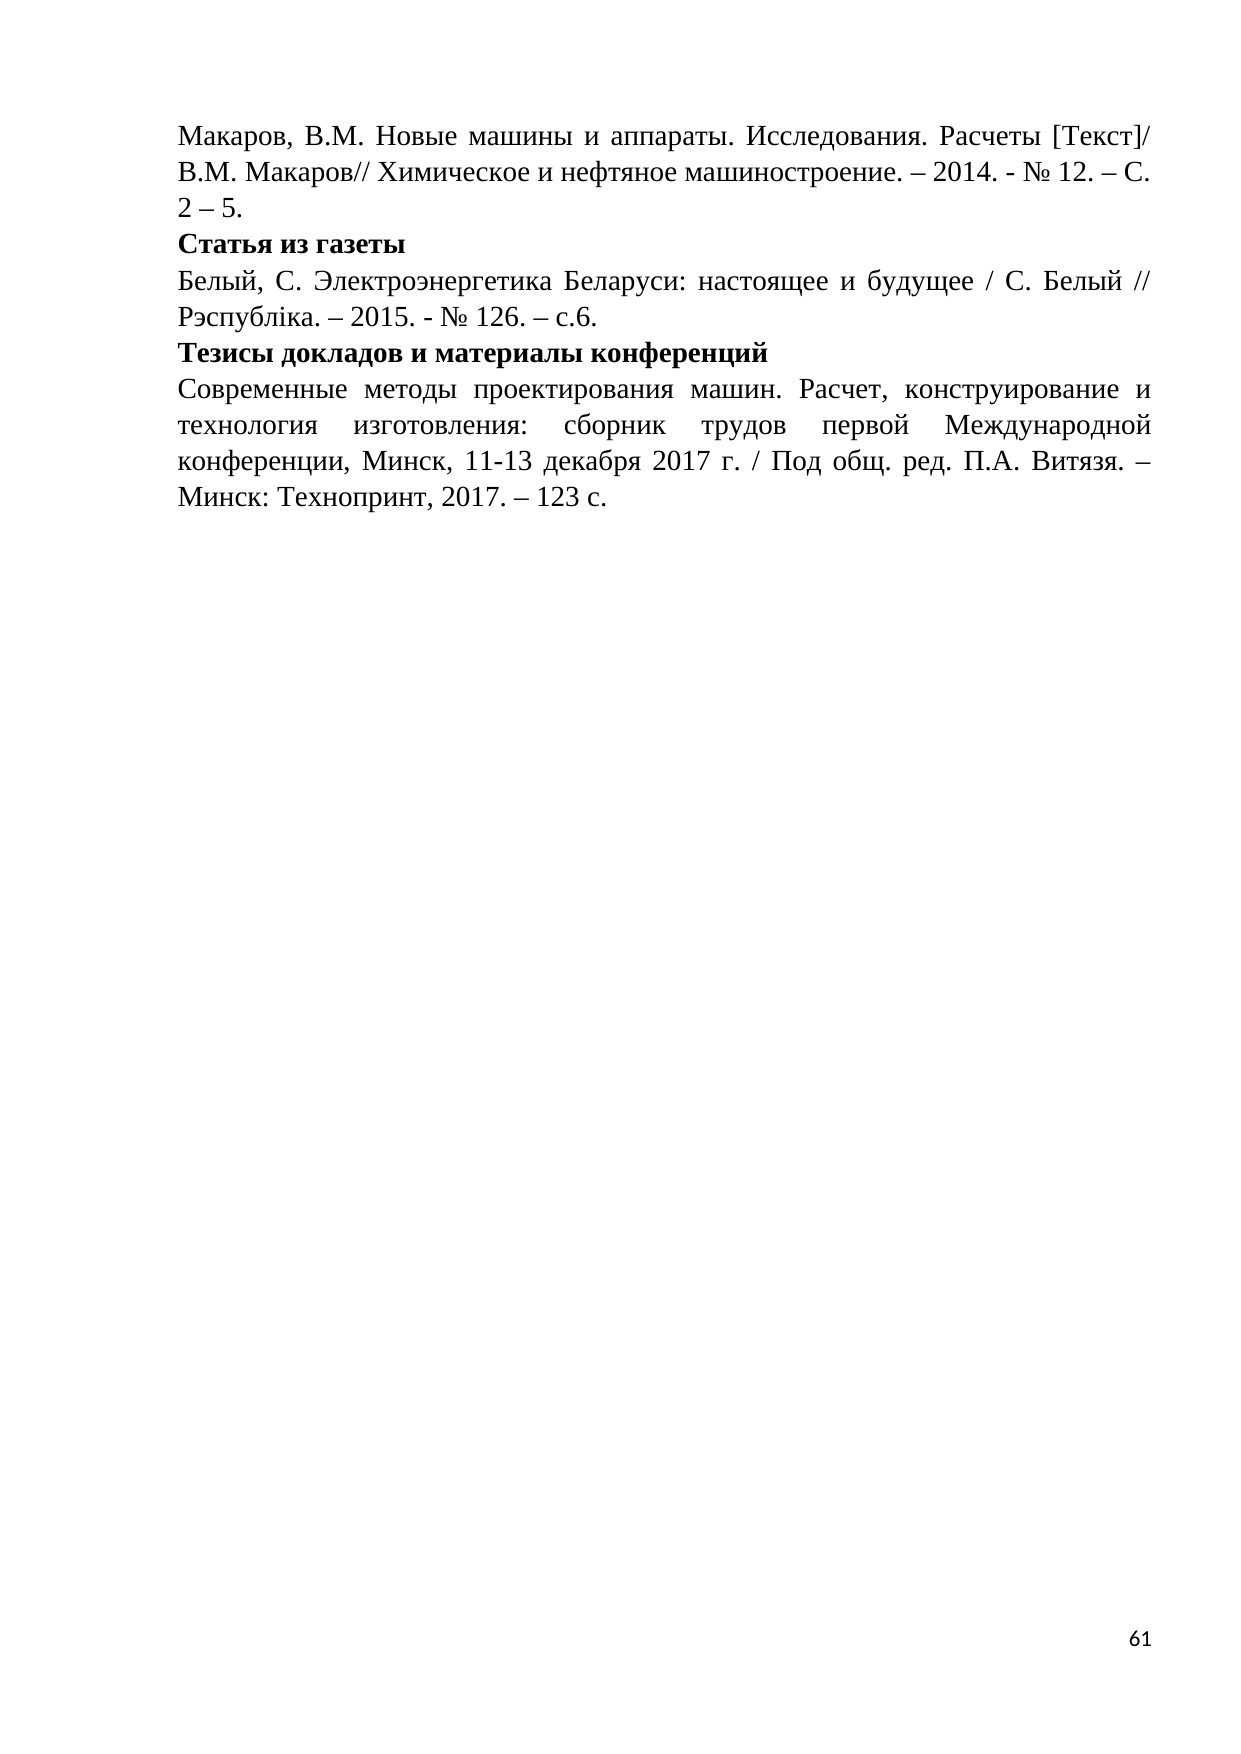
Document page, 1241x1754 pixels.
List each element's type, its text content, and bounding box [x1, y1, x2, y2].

text Современные методы проектирования машин. Расчет, конструирование и технология изготовления: сборник трудов первой Международной конференции, Минск, 11-13 декабря 2017 г. / Под общ. ред. П.А. Витязя. – Минск: Технопринт, 2017. – 123 с. [177, 371, 1152, 513]
text Статья из газеты [177, 227, 1152, 260]
text Тезисы докладов и материалы конференций [177, 335, 1152, 368]
text Макаров, В.М. Новые машины и аппараты. Исследования. Расчеты [Текст]/ В.М. Макаров// Химическое и нефтяное машиностроение. – 2014. - № 12. – С. 2 – 5. [177, 118, 1152, 224]
text Белый, С. Электроэнергетика Беларуси: настоящее и будущее / С. Белый // Рэспубліка. – 2015. - № 126. – с.6. [177, 263, 1152, 332]
